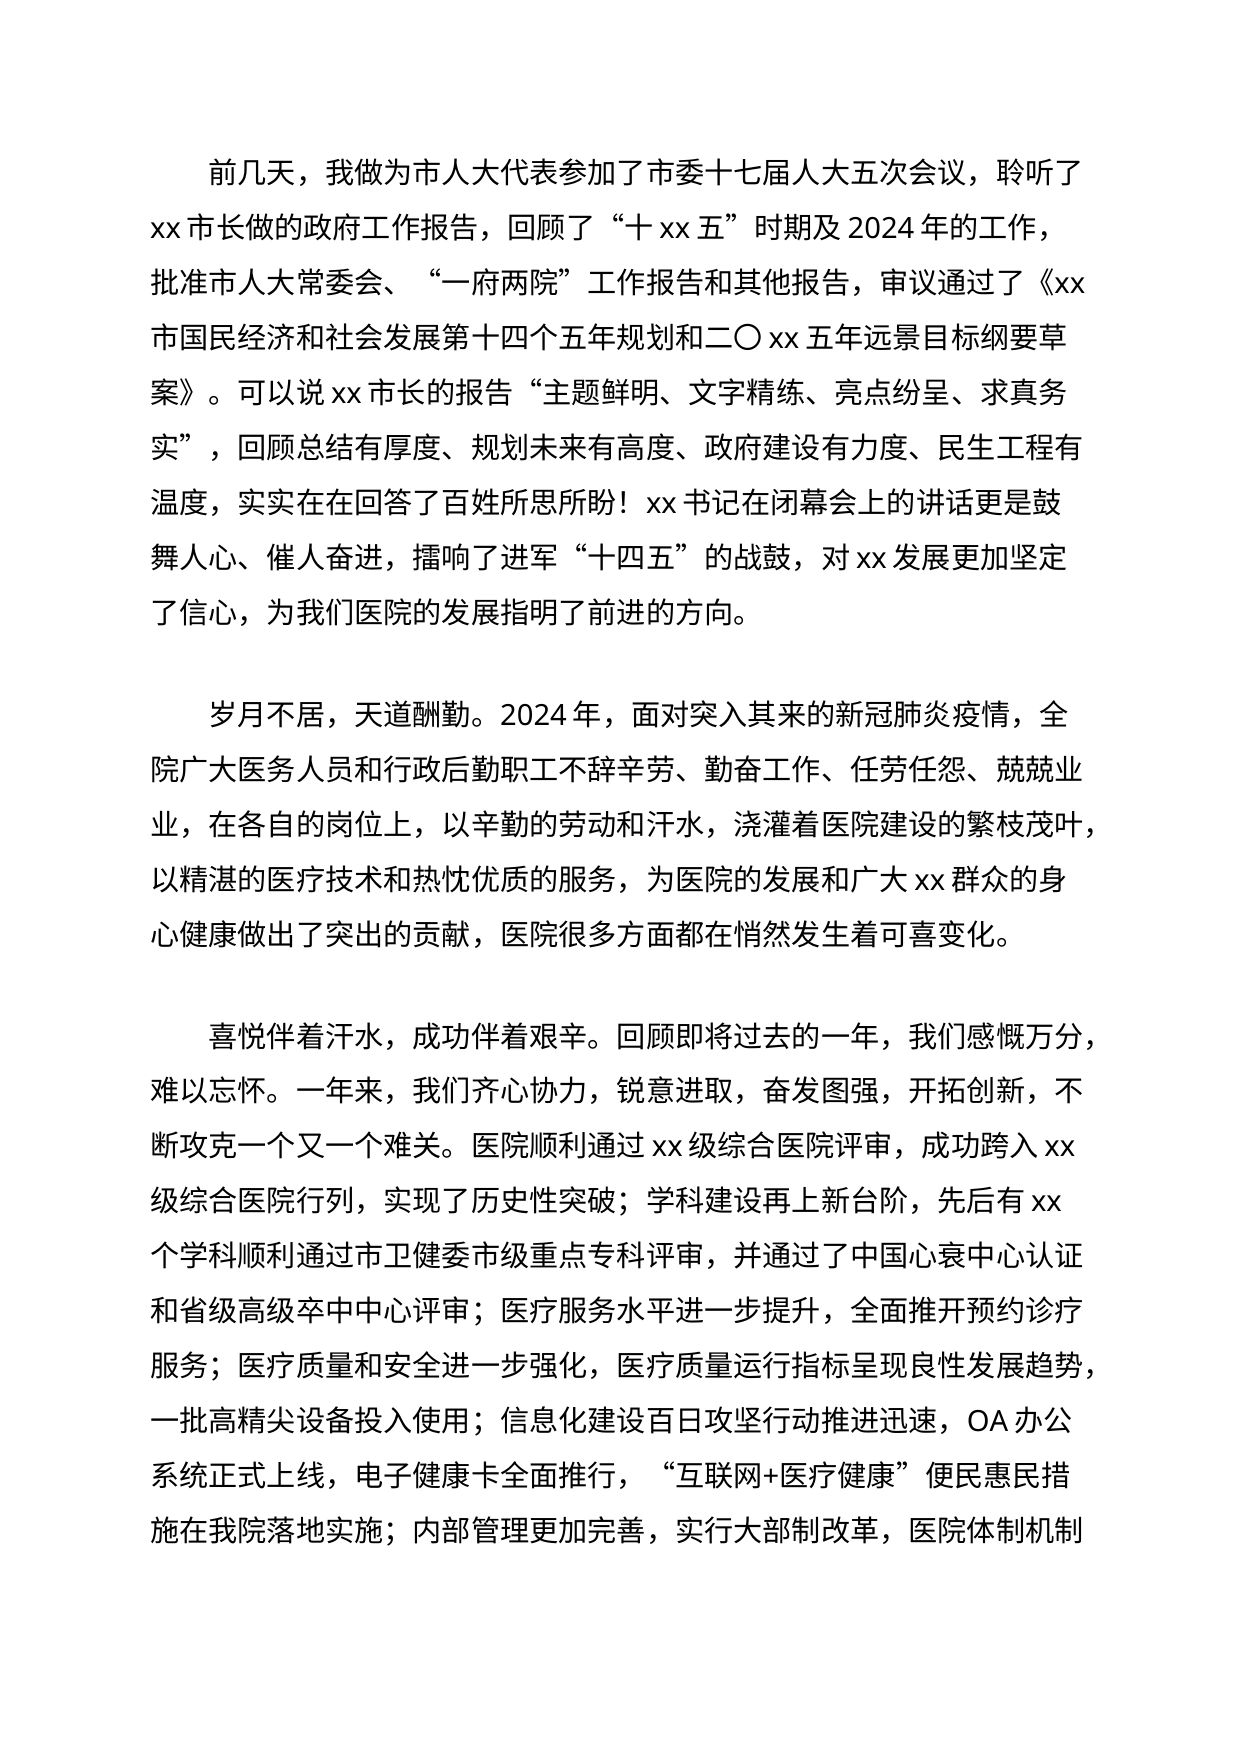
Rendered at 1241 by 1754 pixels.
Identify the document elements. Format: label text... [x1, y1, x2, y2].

text 岁月不居，天道酬勤。2024年，面对突入其来的新冠肺炎疫情，全院广大医务人员和行政后勤职工不辞辛劳、勤奋工作、任劳任怨、兢兢业业，在各自的岗位上，以辛勤的劳动和汗水，浇灌着医院建设的繁枝茂叶，以精湛的医疗技术和热忱优质的服务，为医院的发展和广大xx群众的身心健康做出了突出的贡献，医院很多方面都在悄然发生着可喜变化。 [150, 692, 1090, 954]
text 前几天，我做为市人大代表参加了市委十七届人大五次会议，聆听了xx市长做的政府工作报告，回顾了“十xx五”时期及2024年的工作，批准市人大常委会、“一府两院”工作报告和其他报告，审议通过了《xx市国民经济和社会发展第十四个五年规划和二〇xx五年远景目标纲要草案》。可以说xx市长的报告“主题鲜明、文字精练、亮点纷呈、求真务实”，回顾总结有厚度、规划未来有高度、政府建设有力度、民生工程有温度，实实在在回答了百姓所思所盼！xx书记在闭幕会上的讲话更是鼓舞人心、催人奋进，擂响了进军“十四五”的战鼓，对xx发展更加坚定了信心，为我们医院的发展指明了前进的方向。 [150, 150, 1090, 632]
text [150, 1013, 1090, 1550]
